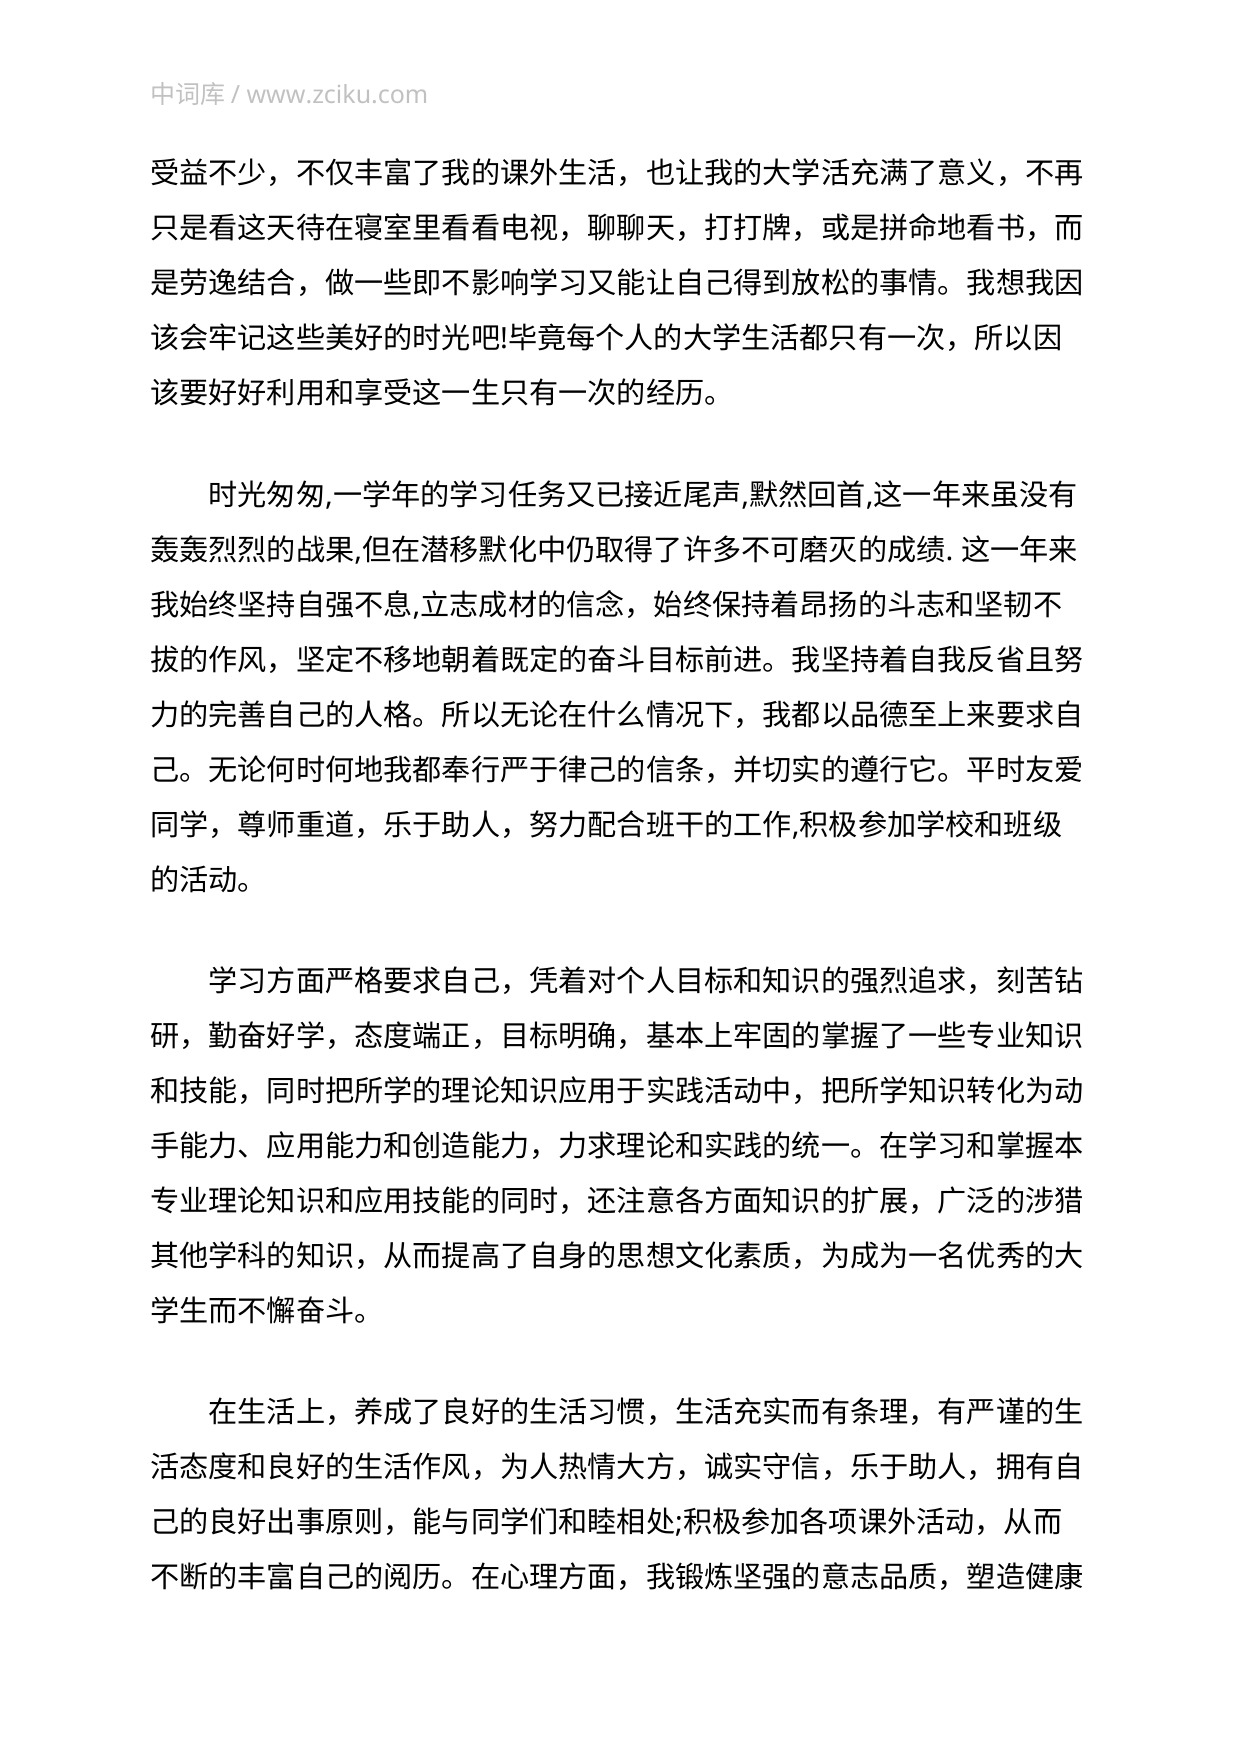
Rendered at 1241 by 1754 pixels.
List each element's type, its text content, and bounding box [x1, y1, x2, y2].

text 时光匆匆,一学年的学习任务又已接近尾声,默然回首,这一年来虽没有轰轰烈烈的战果,但在潜移默化中仍取得了许多不可磨灭的成绩. 这一年来我始终坚持自强不息,立志成材的信念，始终保持着昂扬的斗志和坚韧不拔的作风，坚定不移地朝着既定的奋斗目标前进。我坚持着自我反省且努力的完善自己的人格。所以无论在什么情况下，我都以品德至上来要求自己。无论何时何地我都奉行严于律己的信条，并切实的遵行它。平时友爱同学，尊师重道，乐于助人，努力配合班干的工作,积极参加学校和班级的活动。 [150, 471, 1090, 898]
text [150, 1389, 1090, 1596]
text 学习方面严格要求自己，凭着对个人目标和知识的强烈追求，刻苦钻研，勤奋好学，态度端正，目标明确，基本上牢固的掌握了一些专业知识和技能，同时把所学的理论知识应用于实践活动中，把所学知识转化为动手能力、应用能力和创造能力，力求理论和实践的统一。在学习和掌握本专业理论知识和应用技能的同时，还注意各方面知识的扩展，广泛的涉猎其他学科的知识，从而提高了自身的思想文化素质，为成为一名优秀的大学生而不懈奋斗。 [150, 958, 1090, 1329]
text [150, 150, 1090, 412]
